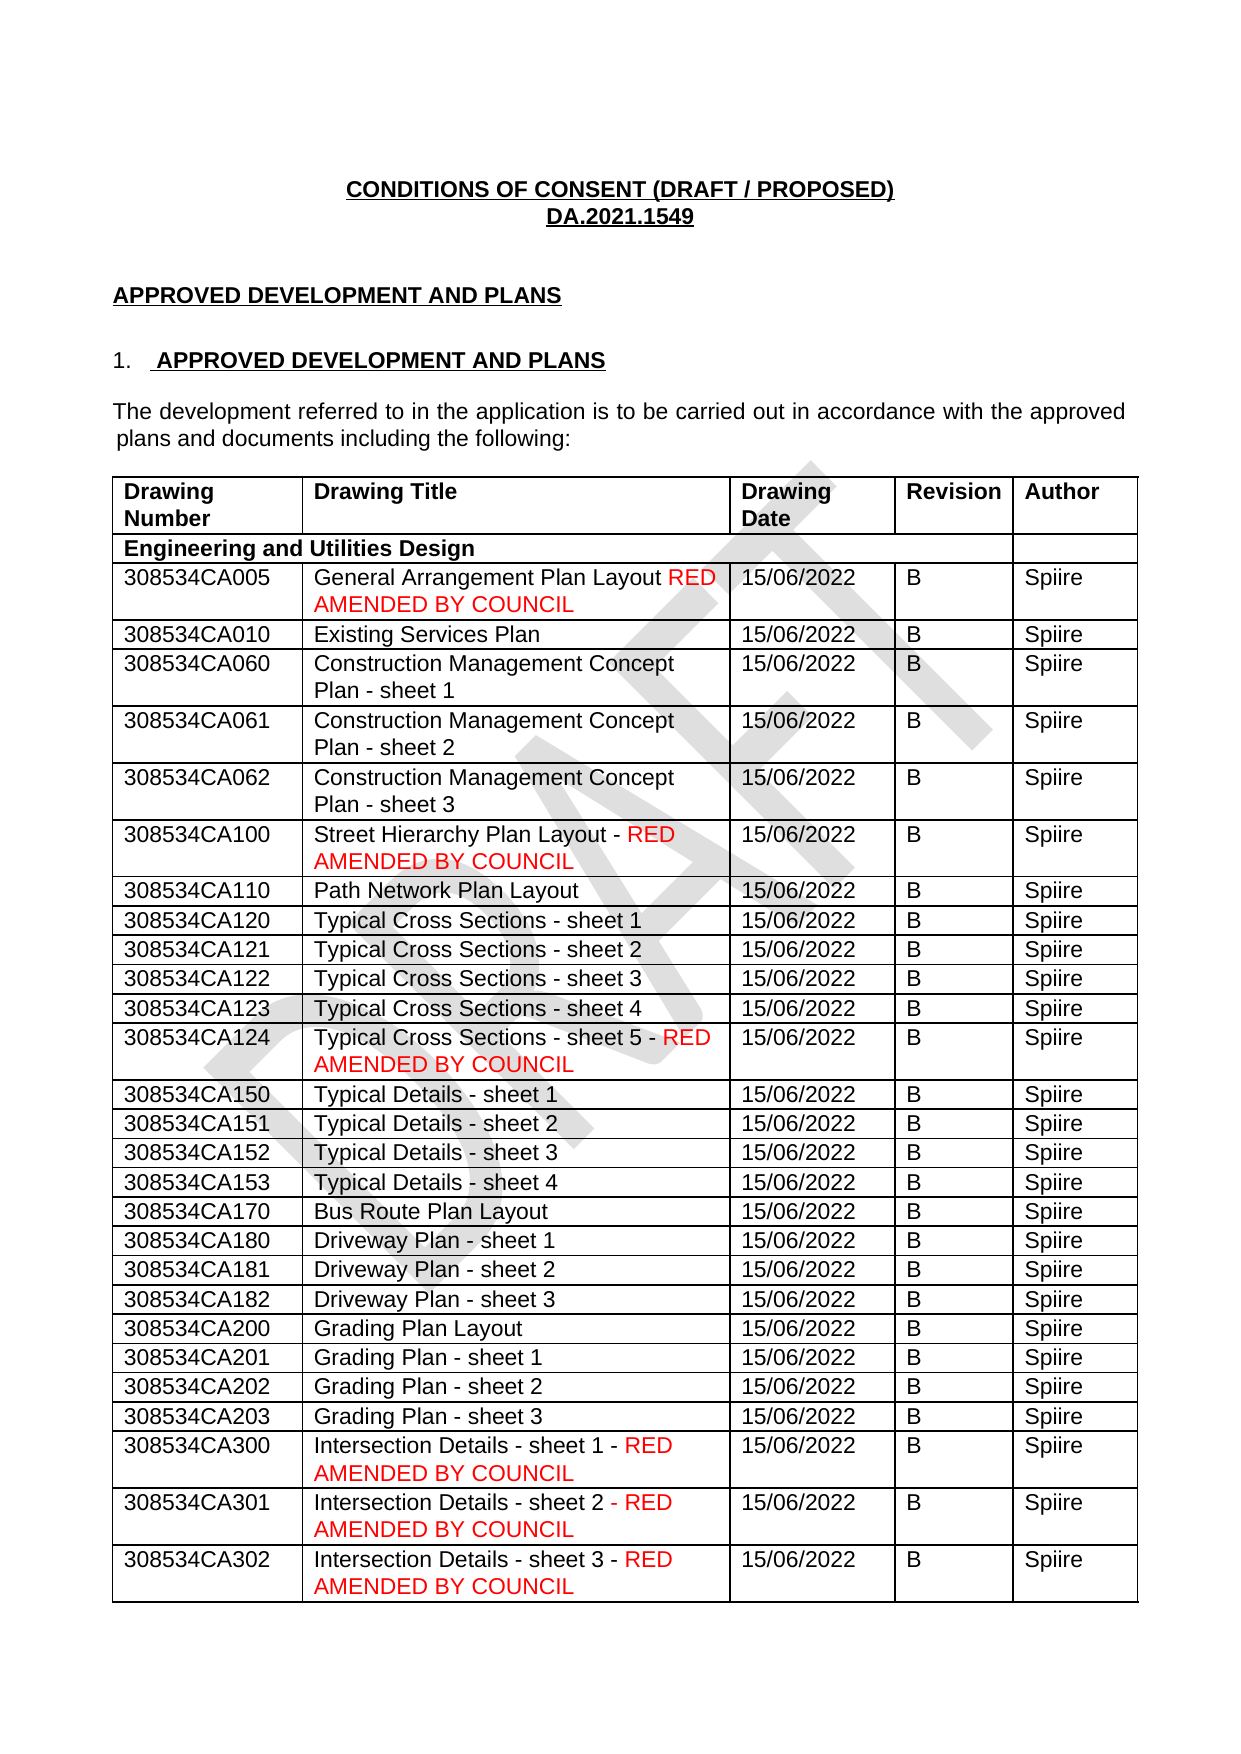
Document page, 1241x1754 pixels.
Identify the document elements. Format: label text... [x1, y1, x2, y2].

table_cell Spiire [1014, 1168, 1137, 1196]
table_header Author [1014, 478, 1137, 533]
table_cell Spiire [1014, 1403, 1137, 1430]
table_cell B [896, 1373, 1012, 1401]
table_cell Spiire [1014, 821, 1137, 876]
table_cell B [896, 650, 1012, 705]
table_cell Bus Route Plan Layout [303, 1198, 729, 1225]
table_cell 15/06/2022 [731, 1489, 894, 1544]
table_cell B [896, 1315, 1012, 1342]
table_cell Construction Management Concept Plan - sheet 3 [303, 764, 729, 819]
table_cell B [896, 995, 1012, 1022]
table_cell B [896, 1286, 1012, 1313]
table_cell 15/06/2022 [731, 1432, 894, 1487]
table_cell B [896, 1227, 1012, 1255]
table_cell Path Network Plan Layout [303, 877, 729, 905]
table_cell Intersection Details - sheet 1 - RED AMENDED BY COUNCIL [303, 1432, 729, 1487]
table_cell 15/06/2022 [731, 965, 894, 993]
table_cell Typical Cross Sections - sheet 3 [303, 965, 729, 993]
table_cell B [896, 1403, 1012, 1430]
table_cell 15/06/2022 [731, 1227, 894, 1255]
table_cell Spiire [1014, 1286, 1137, 1313]
table_cell 308534CA300 [113, 1432, 302, 1487]
table_cell Spiire [1014, 1227, 1137, 1255]
table_cell Spiire [1014, 1315, 1137, 1342]
table_cell Spiire [1014, 1081, 1137, 1108]
table_cell 308534CA010 [113, 621, 302, 648]
table_cell Grading Plan - sheet 1 [303, 1344, 729, 1372]
table_cell Typical Details - sheet 4 [303, 1168, 729, 1196]
table_cell B [896, 965, 1012, 993]
table_cell 308534CA122 [113, 965, 302, 993]
table_cell Driveway Plan - sheet 1 [303, 1227, 729, 1255]
table_cell Spiire [1014, 1198, 1137, 1225]
table_cell B [896, 621, 1012, 648]
table_cell 308534CA302 [113, 1546, 302, 1601]
table_cell Spiire [1014, 1256, 1137, 1284]
table_cell B [896, 1344, 1012, 1372]
table_cell 15/06/2022 [731, 1081, 894, 1108]
table_cell B [896, 936, 1012, 964]
table_cell 308534CA170 [113, 1198, 302, 1225]
table_cell Spiire [1014, 650, 1137, 705]
table_cell Spiire [1014, 936, 1137, 964]
table_cell Typical Cross Sections - sheet 4 [303, 995, 729, 1022]
table_cell B [896, 1168, 1012, 1196]
table_cell B [896, 1256, 1012, 1284]
table_cell 308534CA100 [113, 821, 302, 876]
table_cell 15/06/2022 [731, 1198, 894, 1225]
table_cell B [896, 1489, 1012, 1544]
table_cell 15/06/2022 [731, 1315, 894, 1342]
table_cell Grading Plan - sheet 3 [303, 1403, 729, 1430]
table_cell 308534CA182 [113, 1286, 302, 1313]
table_cell Typical Details - sheet 1 [303, 1081, 729, 1108]
table_cell Spiire [1014, 965, 1137, 993]
table_cell 308534CA202 [113, 1373, 302, 1401]
table_cell Spiire [1014, 1546, 1137, 1601]
table_cell Typical Details - sheet 3 [303, 1139, 729, 1167]
table_cell 15/06/2022 [731, 764, 894, 819]
table_cell 15/06/2022 [731, 1286, 894, 1313]
table_cell 308534CA200 [113, 1315, 302, 1342]
table_cell 308534CA152 [113, 1139, 302, 1167]
table_cell Spiire [1014, 877, 1137, 905]
table_cell B [896, 707, 1012, 762]
table_cell B [896, 1198, 1012, 1225]
table_cell Spiire [1014, 1110, 1137, 1138]
table_cell 15/06/2022 [731, 621, 894, 648]
table_cell [1014, 535, 1137, 562]
table_cell B [896, 1081, 1012, 1108]
table_cell 308534CA120 [113, 907, 302, 934]
table_cell Spiire [1014, 707, 1137, 762]
table_cell 15/06/2022 [731, 1373, 894, 1401]
table_cell 308534CA153 [113, 1168, 302, 1196]
table_cell Spiire [1014, 1432, 1137, 1487]
list APPROVED DEVELOPMENT AND PLANS [112, 347, 1128, 373]
table_cell 308534CA201 [113, 1344, 302, 1372]
table_cell 15/06/2022 [731, 1256, 894, 1284]
table_cell Spiire [1014, 764, 1137, 819]
table_cell Street Hierarchy Plan Layout - RED AMENDED BY COUNCIL [303, 821, 729, 876]
table_cell B [896, 1546, 1012, 1601]
table_cell B [896, 764, 1012, 819]
table_cell B [896, 1110, 1012, 1138]
table_cell Spiire [1014, 621, 1137, 648]
table_cell 308534CA121 [113, 936, 302, 964]
table_cell Spiire [1014, 907, 1137, 934]
table_cell B [896, 907, 1012, 934]
table_cell Driveway Plan - sheet 2 [303, 1256, 729, 1284]
table_cell 308534CA110 [113, 877, 302, 905]
table_cell 15/06/2022 [731, 1168, 894, 1196]
table_cell B [896, 821, 1012, 876]
table_cell 308534CA180 [113, 1227, 302, 1255]
table_cell Typical Cross Sections - sheet 2 [303, 936, 729, 964]
table_cell B [896, 877, 1012, 905]
table_cell B [896, 564, 1012, 619]
table_header Revision [896, 478, 1012, 533]
table_cell Spiire [1014, 995, 1137, 1022]
table_cell 15/06/2022 [731, 1024, 894, 1079]
table_cell Intersection Details - sheet 3 - RED AMENDED BY COUNCIL [303, 1546, 729, 1601]
table_cell Construction Management Concept Plan - sheet 1 [303, 650, 729, 705]
table_cell 15/06/2022 [731, 877, 894, 905]
table_cell 15/06/2022 [731, 1139, 894, 1167]
table_cell Engineering and Utilities Design [113, 535, 1012, 562]
table_cell 15/06/2022 [731, 707, 894, 762]
table_cell 308534CA005 [113, 564, 302, 619]
table_cell 15/06/2022 [731, 995, 894, 1022]
table_cell Spiire [1014, 1344, 1137, 1372]
table_cell Construction Management Concept Plan - sheet 2 [303, 707, 729, 762]
table_cell Spiire [1014, 1373, 1137, 1401]
table_cell B [896, 1139, 1012, 1167]
table_cell 15/06/2022 [731, 936, 894, 964]
table_cell Typical Cross Sections - sheet 5 - RED AMENDED BY COUNCIL [303, 1024, 729, 1079]
table_cell Grading Plan - sheet 2 [303, 1373, 729, 1401]
text APPROVED DEVELOPMENT AND PLANS [112, 282, 1128, 308]
table_cell Driveway Plan - sheet 3 [303, 1286, 729, 1313]
table_cell 308534CA181 [113, 1256, 302, 1284]
table_cell Existing Services Plan [303, 621, 729, 648]
table_cell 308534CA301 [113, 1489, 302, 1544]
table_cell Intersection Details - sheet 2 - RED AMENDED BY COUNCIL [303, 1489, 729, 1544]
table_header Drawing Title [303, 478, 729, 533]
table_cell 308534CA203 [113, 1403, 302, 1430]
table_cell 308534CA124 [113, 1024, 302, 1079]
table_cell Grading Plan Layout [303, 1315, 729, 1342]
table_cell 308534CA060 [113, 650, 302, 705]
table_cell 308534CA061 [113, 707, 302, 762]
table_cell 15/06/2022 [731, 1546, 894, 1601]
table_cell 15/06/2022 [731, 821, 894, 876]
table_header Drawing Date [731, 478, 894, 533]
table_cell 15/06/2022 [731, 1344, 894, 1372]
table_cell 308534CA062 [113, 764, 302, 819]
table_cell 308534CA123 [113, 995, 302, 1022]
table_cell B [896, 1024, 1012, 1079]
table_cell 15/06/2022 [731, 1403, 894, 1430]
table_cell Typical Details - sheet 2 [303, 1110, 729, 1138]
table_cell Spiire [1014, 564, 1137, 619]
table_cell 308534CA151 [113, 1110, 302, 1138]
table_cell B [896, 1432, 1012, 1487]
table_cell 15/06/2022 [731, 907, 894, 934]
table_cell 308534CA150 [113, 1081, 302, 1108]
text CONDITIONS OF CONSENT (DRAFT / PROPOSED) [112, 176, 1128, 203]
table_cell General Arrangement Plan Layout RED AMENDED BY COUNCIL [303, 564, 729, 619]
table_header Drawing Number [113, 478, 302, 533]
table_cell Typical Cross Sections - sheet 1 [303, 907, 729, 934]
table_cell Spiire [1014, 1139, 1137, 1167]
text DA.2021.1549 [112, 203, 1128, 229]
table_cell 15/06/2022 [731, 564, 894, 619]
table_cell Spiire [1014, 1024, 1137, 1079]
table_cell 15/06/2022 [731, 650, 894, 705]
table_cell Spiire [1014, 1489, 1137, 1544]
text The development referred to in the application is to be carried out in accordance with the approved plans and documents including the following: [112, 398, 1128, 451]
table_cell 15/06/2022 [731, 1110, 894, 1138]
